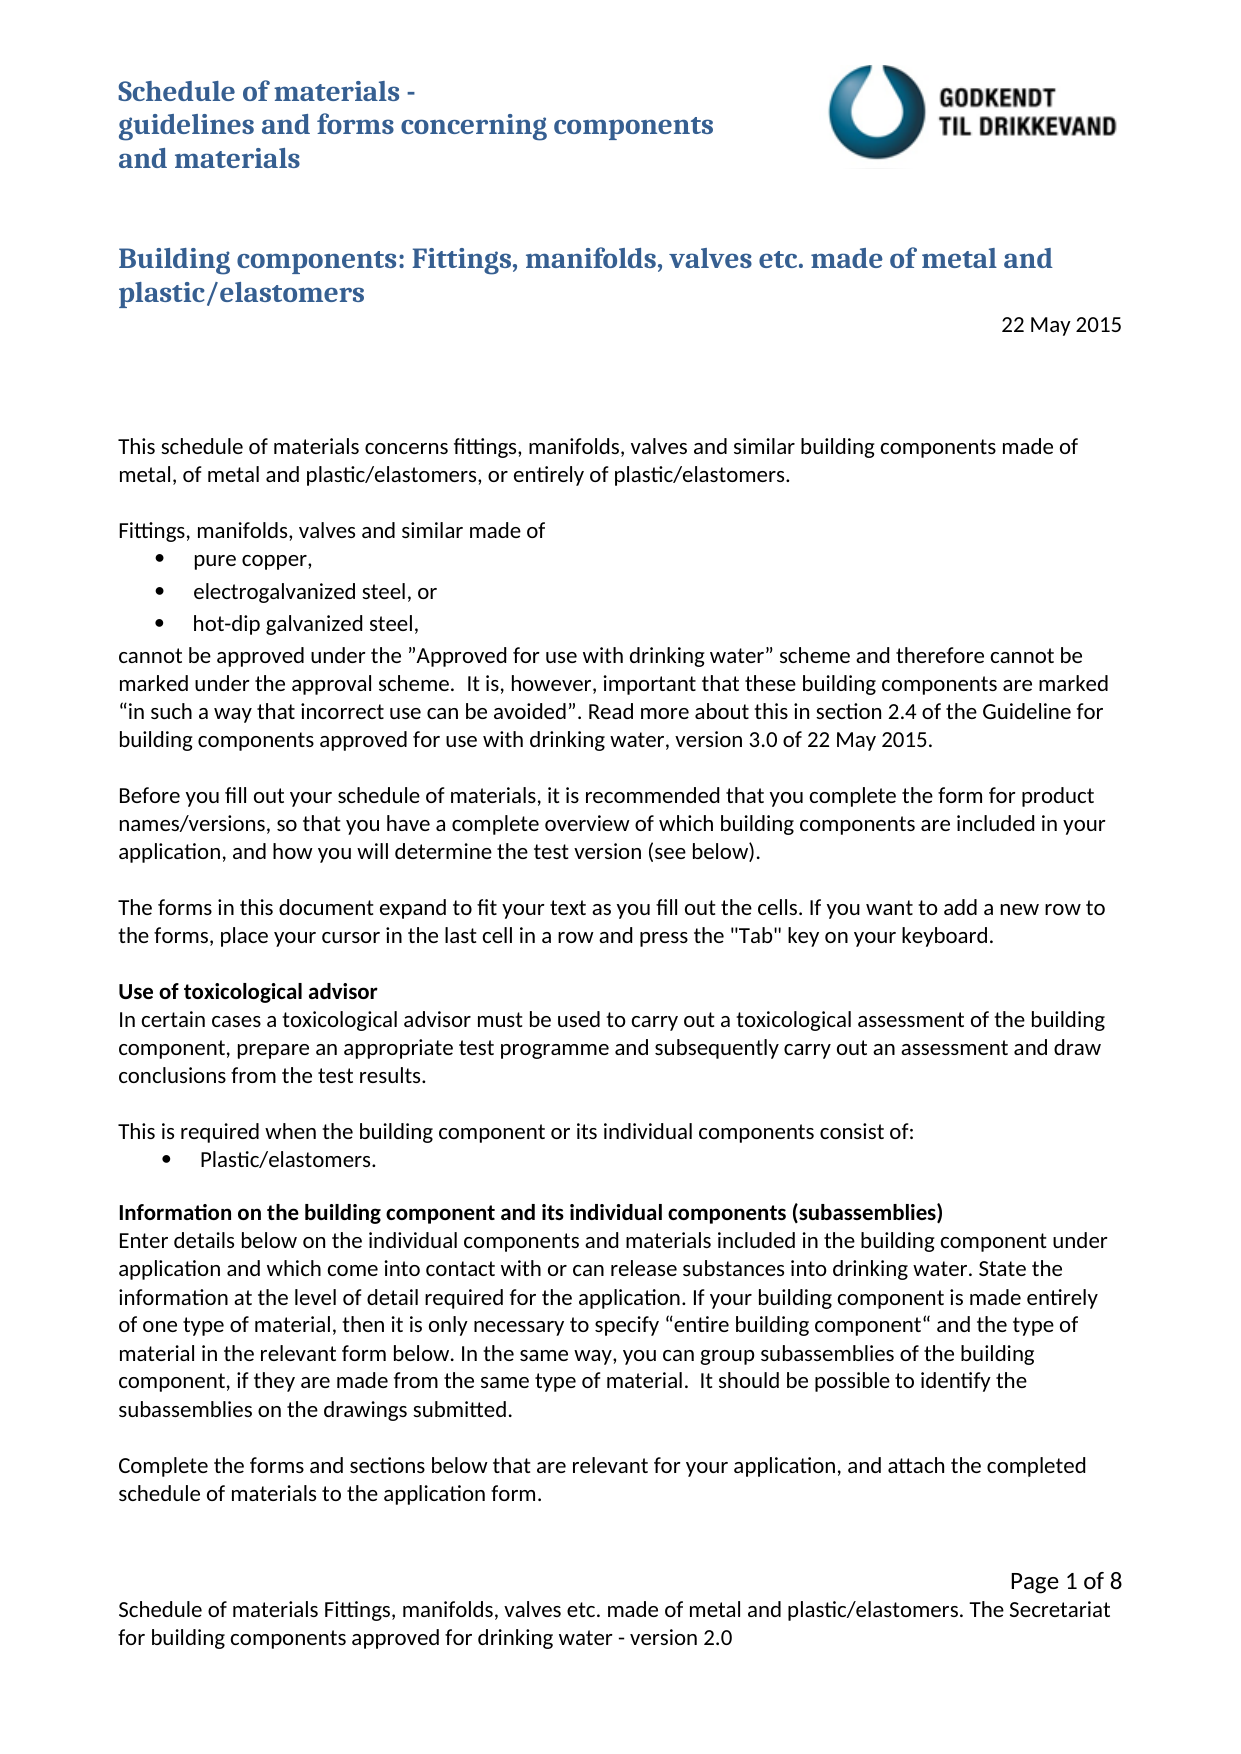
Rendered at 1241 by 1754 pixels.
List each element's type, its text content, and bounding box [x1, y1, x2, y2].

text This schedule of materials concerns fittings, manifolds, valves and similar building components made of metal, of metal and plastic/elastomers, or entirely of plastic/elastomers. [118, 432, 1122, 488]
text Information on the building component and its individual components (subassemblies) Enter details below on the individual components and materials included in the building component under application and which come into contact with or can release substances into drinking water. State the information at the level of detail required for the application. If your building component is made entirely of one type of material, then it is only necessary to specify “entire building component“ and the type of material in the relevant form below. In the same way, you can group subassemblies of the building component, if they are made from the same type of material. It should be possible to identify the subassemblies on the drawings submitted. [118, 1198, 1122, 1451]
list electrogalvanized steel, or [156, 577, 1122, 605]
text Before you fill out your schedule of materials, it is recommended that you complete the form for product names/versions, so that you have a complete overview of which building components are included in your application, and how you will determine the test version (see below). [118, 781, 1122, 865]
text Use of toxicological advisor In certain cases a toxicological advisor must be used to carry out a toxicological assessment of the building component, prepare an appropriate test programme and subsequently carry out an assessment and draw conclusions from the test results. [118, 977, 1122, 1089]
list Plastic/elastomers. [162, 1146, 1122, 1173]
text Fittings, manifolds, valves and similar made of [118, 517, 1122, 544]
text This is required when the building component or its individual components consist of: [118, 1117, 1122, 1146]
list hot-dip galvanized steel, [155, 609, 1122, 637]
text The forms in this document expand to fit your text as you fill out the cells. If you want to add a new row to the forms, place your cursor in the last cell in a row and press the "Tab" key on your keyboard. [118, 893, 1122, 949]
text Complete the forms and sections below that are relevant for your application, and attach the completed schedule of materials to the application form. [118, 1451, 1122, 1507]
text cannot be approved under the ”Approved for use with drinking water” scheme and therefore cannot be marked under the approval scheme. It is, however, important that these building components are marked “in such a way that incorrect use can be avoided”. Read more about this in section 2.4 of the Guideline for building components approved for use with drinking water, version 3.0 of 22 May 2015. [118, 641, 1122, 753]
list pure copper, [156, 544, 1122, 573]
